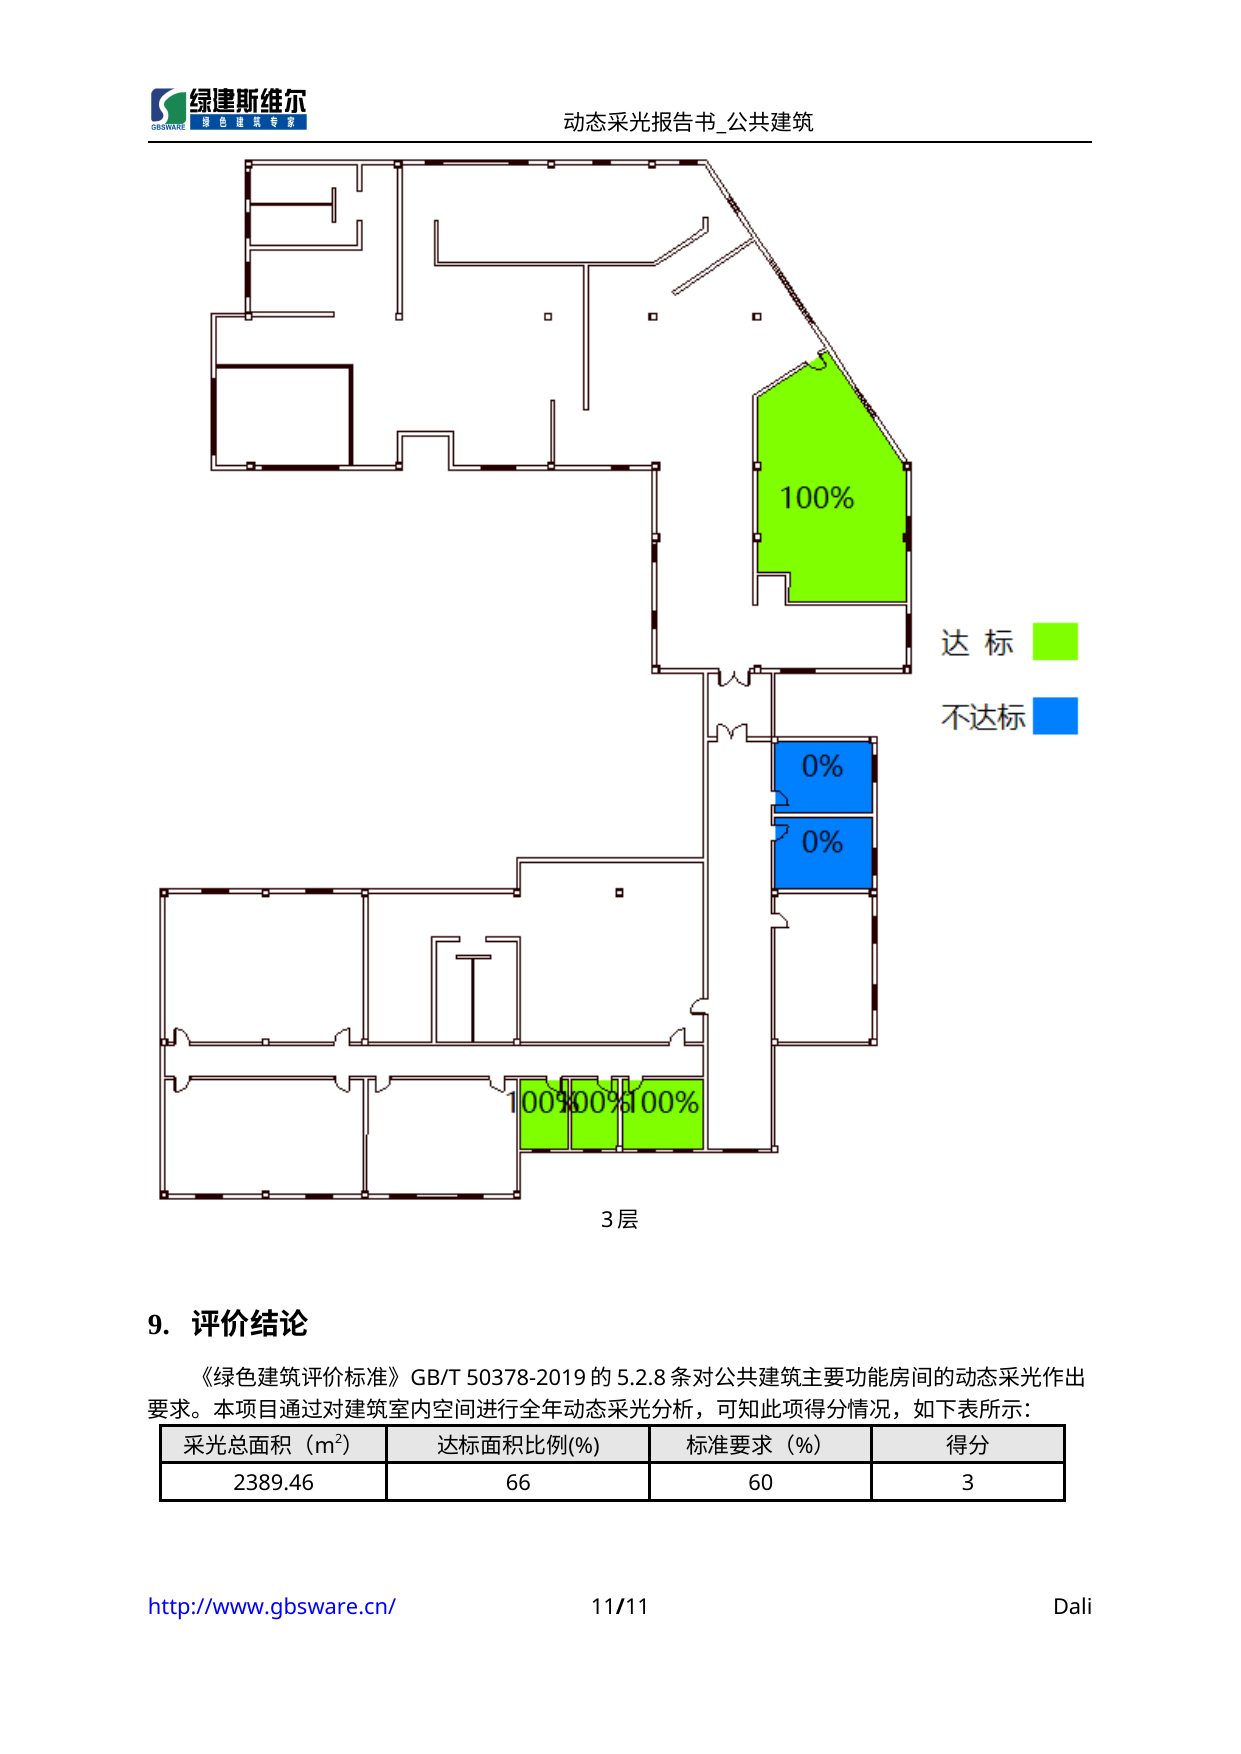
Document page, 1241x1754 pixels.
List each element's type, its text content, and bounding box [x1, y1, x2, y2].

table_cell 66 [388, 1464, 648, 1499]
table_cell 3 [873, 1464, 1063, 1499]
table_header 标准要求（%） [651, 1427, 870, 1461]
text 《绿色建筑评价标准》GB/T 50378-2019的5.2.8条对公共建筑主要功能房间的动态采光作出要求。本项目通过对建筑室内空间进行全年动态采光分析，可知此项得分情况，如下表所示： [148, 1360, 1092, 1424]
table_cell 2389.46 [162, 1464, 385, 1499]
table_header 达标面积比例(%) [388, 1427, 648, 1461]
picture [147, 88, 308, 131]
table_header 采光总面积（m2） [162, 1427, 385, 1461]
text 3层 [148, 1202, 1092, 1234]
picture [155, 155, 1085, 1203]
table_cell 60 [651, 1464, 870, 1499]
table_header 得分 [873, 1427, 1063, 1461]
subtitle 评价结论 [148, 1289, 1092, 1354]
